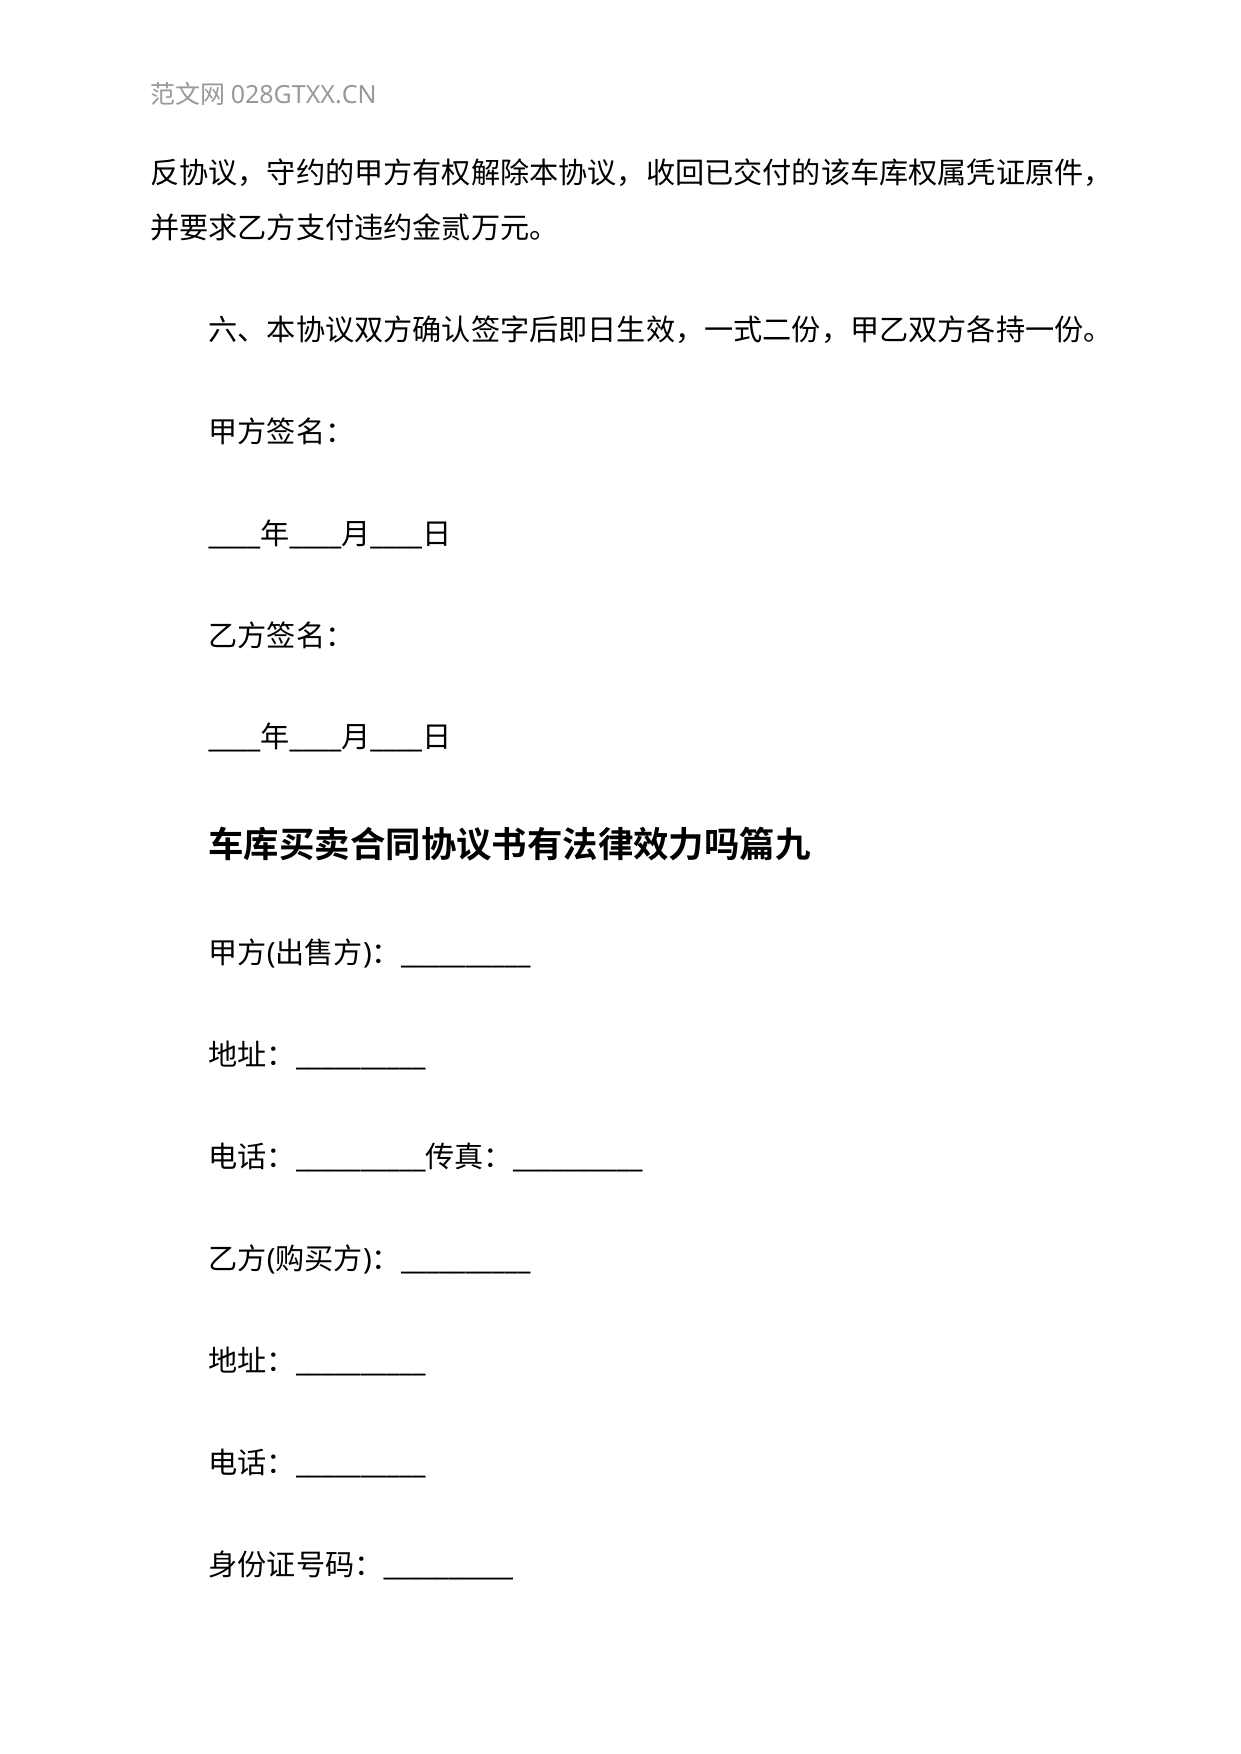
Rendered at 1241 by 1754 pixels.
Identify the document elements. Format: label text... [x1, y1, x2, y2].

text 电话：__________ [150, 1439, 1090, 1482]
text 车库买卖合同协议书有法律效力吗篇九 [150, 816, 1090, 867]
text 地址：__________ [150, 1031, 1090, 1074]
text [150, 150, 1090, 247]
text 乙方签名： [150, 612, 1090, 654]
text 电话：__________传真：__________ [150, 1133, 1090, 1176]
text ____年____月____日 [150, 510, 1090, 553]
text 乙方(购买方)：__________ [150, 1235, 1090, 1278]
text 甲方签名： [150, 408, 1090, 451]
text 甲方(出售方)：__________ [150, 929, 1090, 972]
text 地址：__________ [150, 1337, 1090, 1380]
text 身份证号码：__________ [150, 1541, 1090, 1584]
text ____年____月____日 [150, 714, 1090, 756]
text 六、本协议双方确认签字后即日生效，一式二份，甲乙双方各持一份。 [150, 307, 1090, 349]
